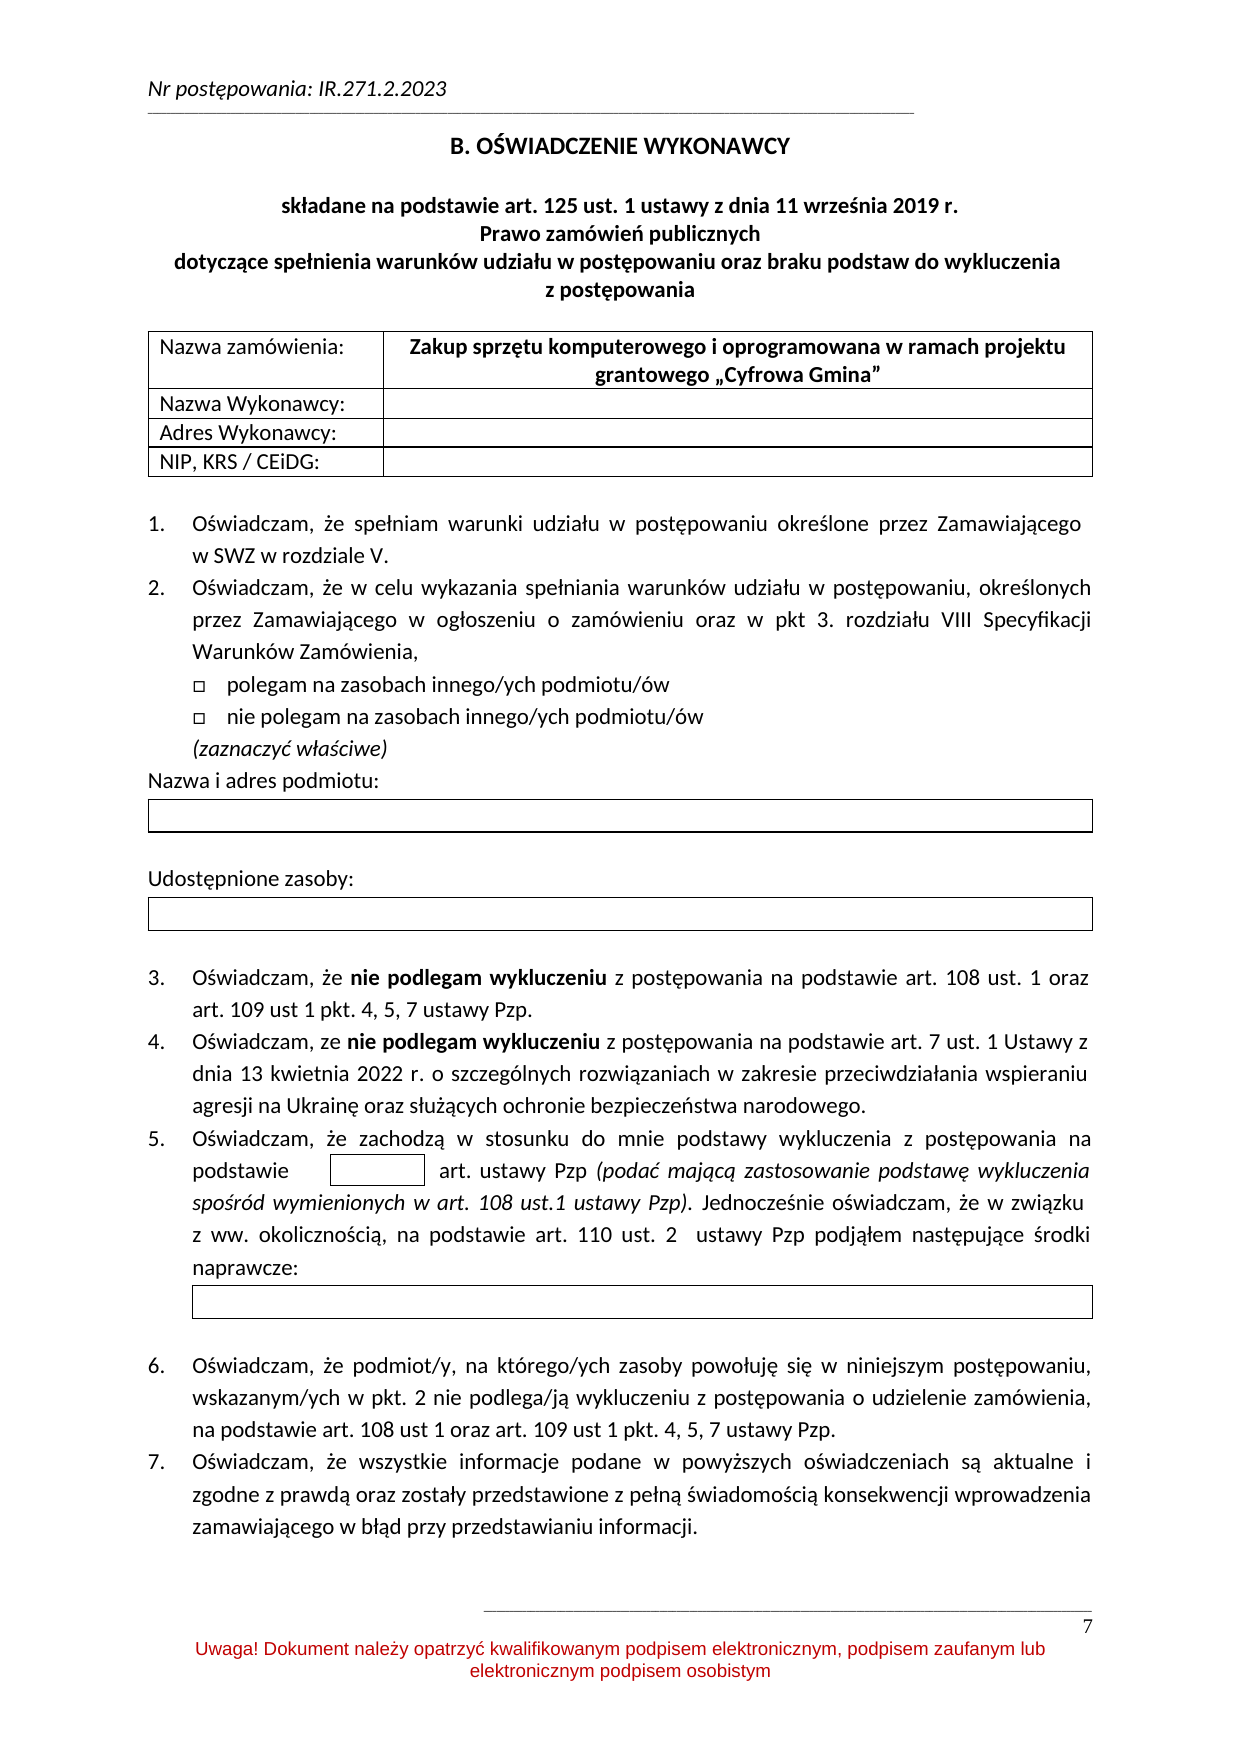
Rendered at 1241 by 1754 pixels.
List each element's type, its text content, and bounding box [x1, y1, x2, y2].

table_cell Adres Wykonawcy: [149, 419, 383, 446]
list Oświadczam, że podmiot/y, na którego/ych zasoby powołuję się w niniejszym postępowaniu, wskazanym/ych w pkt. 2 nie podlega/ją wykluczeniu z postępowania o udzielenie zamówienia, na podstawie art. 108 ust 1 oraz art. 109 ust 1 pkt. 4, 5, 7 ustawy Pzp. [148, 1351, 1093, 1443]
table_cell [384, 448, 1092, 476]
table_header [149, 800, 1092, 831]
text B. OŚWIADCZENIE WYKONAWCY [148, 130, 1093, 161]
table_cell Nazwa Wykonawcy: [149, 389, 383, 417]
text Prawo zamówień publicznych [148, 219, 1093, 247]
table_header [149, 898, 1092, 930]
table_cell [384, 419, 1092, 446]
list Oświadczam, że wszystkie informacje podane w powyższych oświadczeniach są aktualne i zgodne z prawdą oraz zostały przedstawione z pełną świadomością konsekwencji wprowadzenia zamawiającego w błąd przy przedstawianiu informacji. [148, 1447, 1093, 1540]
text (zaznaczyć właściwe) [192, 734, 1093, 762]
table_cell [384, 389, 1092, 417]
text składane na podstawie art. 125 ust. 1 ustawy z dnia 11 września 2019 r. [148, 191, 1093, 219]
table_header [193, 1286, 1092, 1318]
table_header Nazwa zamówienia: [149, 332, 383, 388]
table_cell NIP, KRS / CEiDG: [149, 448, 383, 476]
text dotyczące spełnienia warunków udziału w postępowaniu oraz braku podstaw do wykluczenia z postępowania [148, 247, 1093, 303]
list Oświadczam, że nie podlegam wykluczeniu z postępowania na podstawie art. 108 ust. 1 oraz art. 109 ust 1 pkt. 4, 5, 7 ustawy Pzp. [148, 963, 1090, 1023]
text □ nie polegam na zasobach innego/ych podmiotu/ów [192, 702, 1093, 730]
text □ polegam na zasobach innego/ych podmiotu/ów [192, 670, 1093, 698]
table_header [331, 1155, 424, 1185]
table_header Zakup sprzętu komputerowego i oprogramowana w ramach projektu grantowego „Cyfrowa Gmina” [384, 332, 1092, 388]
text Udostępnione zasoby: [148, 864, 1093, 893]
text Nazwa i adres podmiotu: [148, 766, 1093, 794]
list Oświadczam, że zachodzą w stosunku do mnie podstawy wykluczenia z postępowania na podstawie art. ustawy Pzp (podać mającą zastosowanie podstawę wykluczenia spośród wymienionych w art. 108 ust.1 ustawy Pzp). Jednocześnie oświadczam, że w związku z ww. okolicznością, na podstawie art. 110 ust. 2 ustawy Pzp podjąłem następujące środki naprawcze: [148, 1124, 1093, 1281]
list Oświadczam, że spełniam warunki udziału w postępowaniu określone przez Zamawiającego w SWZ w rozdziale V. [148, 509, 1093, 569]
list Oświadczam, ze nie podlegam wykluczeniu z postępowania na podstawie art. 7 ust. 1 Ustawy z dnia 13 kwietnia 2022 r. o szczególnych rozwiązaniach w zakresie przeciwdziałania wspieraniu agresji na Ukrainę oraz służących ochronie bezpieczeństwa narodowego. [148, 1027, 1090, 1120]
list Oświadczam, że w celu wykazania spełniania warunków udziału w postępowaniu, określonych przez Zamawiającego w ogłoszeniu o zamówieniu oraz w pkt 3. rozdziału VIII Specyfikacji Warunków Zamówienia, [148, 573, 1093, 666]
